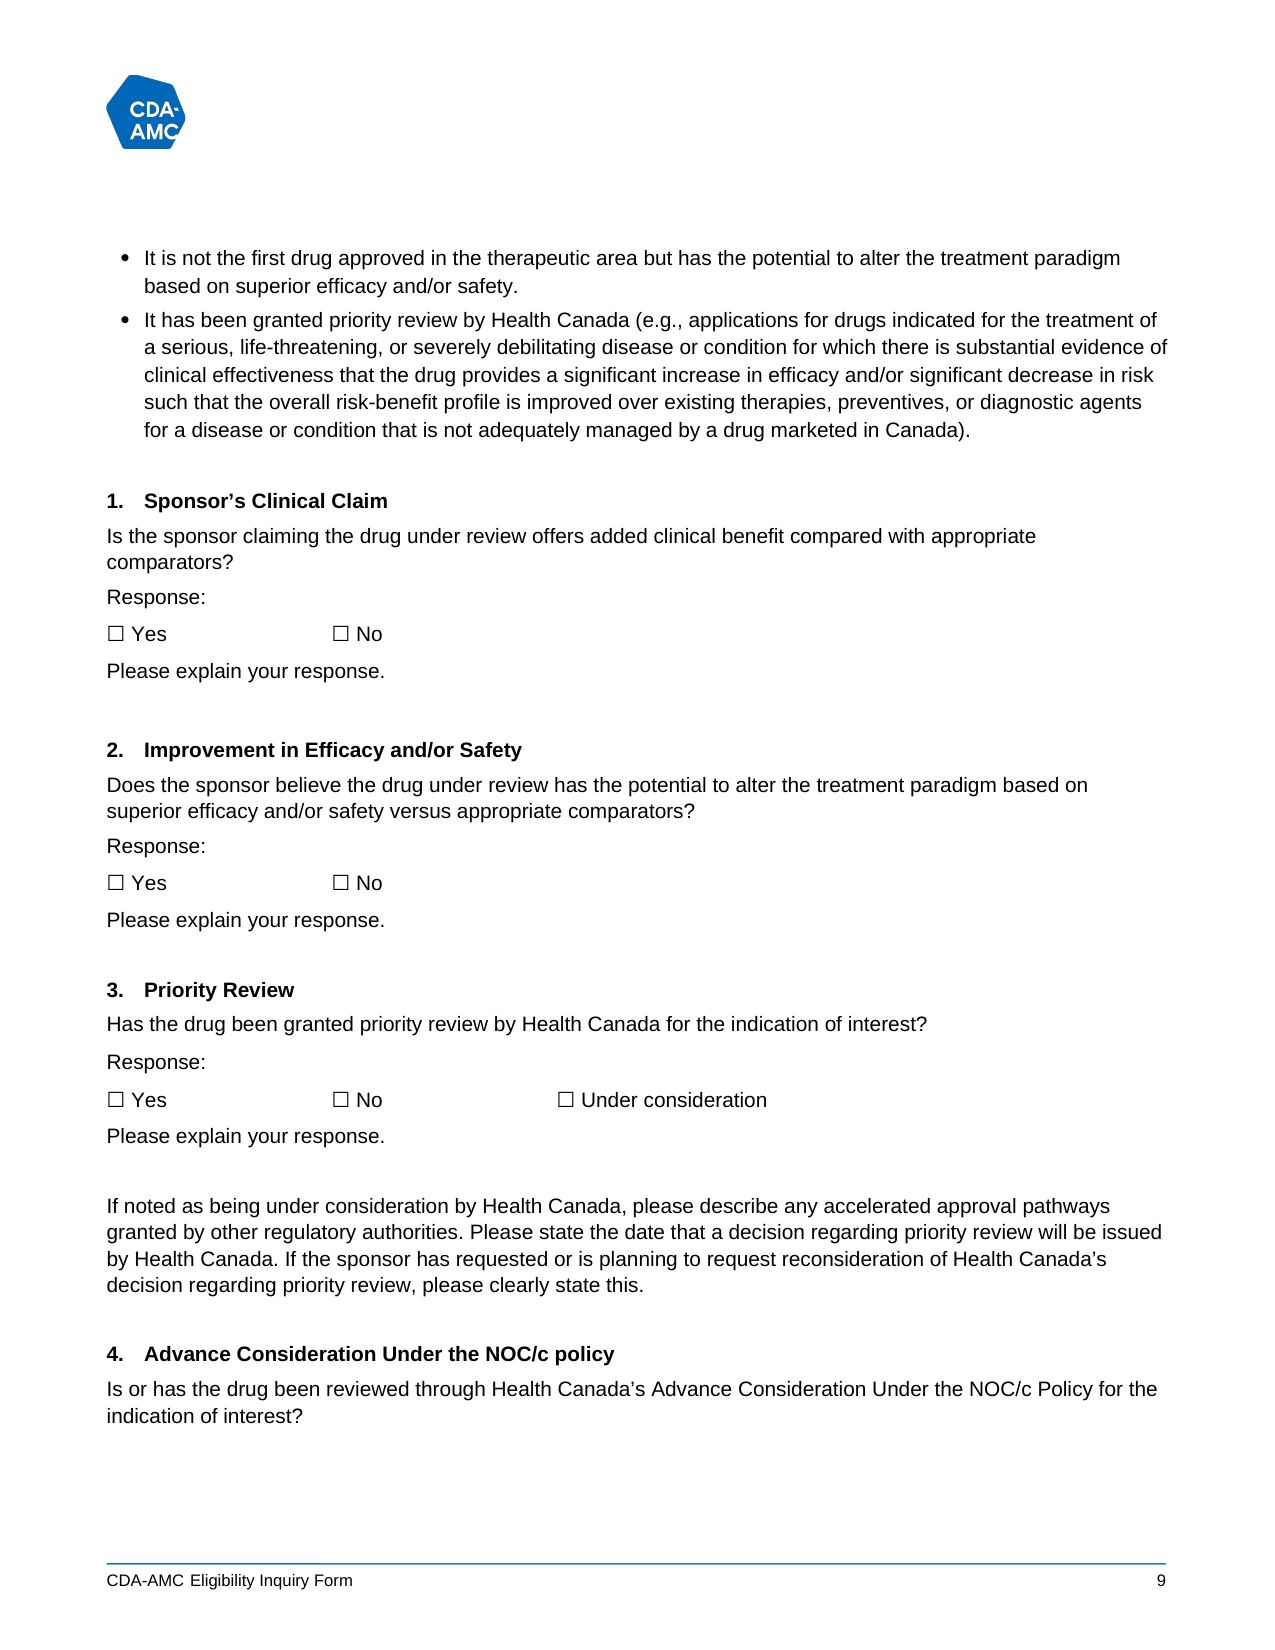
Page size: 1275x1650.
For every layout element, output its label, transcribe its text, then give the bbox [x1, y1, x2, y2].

text 4. Advance Consideration Under the NOC/c policy [106, 1342, 1168, 1366]
text Is the sponsor claiming the drug under review offers added clinical benefit compared with appropriate comparators? [106, 524, 1168, 574]
list It has been granted priority review by Health Canada (e.g., applications for drugs indicated for the treatment of a serious, life-threatening, or severely debilitating disease or condition for which there is substantial evidence of clinical effectiveness that the drug provides a significant increase in efficacy and/or significant decrease in risk such that the overall risk-benefit profile is improved over existing therapies, preventives, or diagnostic agents for a disease or condition that is not adequately managed by a drug marketed in Canada). [121, 307, 1168, 441]
text Response: [106, 585, 1168, 609]
text Please explain your response. [106, 1124, 1168, 1148]
text 1. Sponsor’s Clinical Claim [106, 489, 1168, 513]
text Response: [106, 834, 1168, 858]
list It is not the first drug approved in the therapeutic area but has the potential to alter the treatment paradigm based on superior efficacy and/or safety. [121, 246, 1168, 298]
text Does the sponsor believe the drug under review has the potential to alter the treatment paradigm based on superior efficacy and/or safety versus appropriate comparators? [106, 773, 1168, 823]
text Yes No Under consideration [106, 1085, 1168, 1113]
text Is or has the drug been reviewed through Health Canada’s Advance Consideration Under the NOC/c Policy for the indication of interest? [106, 1377, 1168, 1428]
text Please explain your response. [106, 659, 1168, 683]
text Has the drug been granted priority review by Health Canada for the indication of interest? [106, 1012, 1168, 1036]
text Yes No [106, 868, 1168, 897]
text Response: [106, 1050, 1168, 1074]
text 3. Priority Review [106, 977, 1168, 1001]
text Please explain your response. [106, 908, 1168, 932]
picture [106, 75, 190, 149]
text 2. Improvement in Efficacy and/or Safety [106, 738, 1168, 762]
text Yes No [106, 619, 1168, 648]
